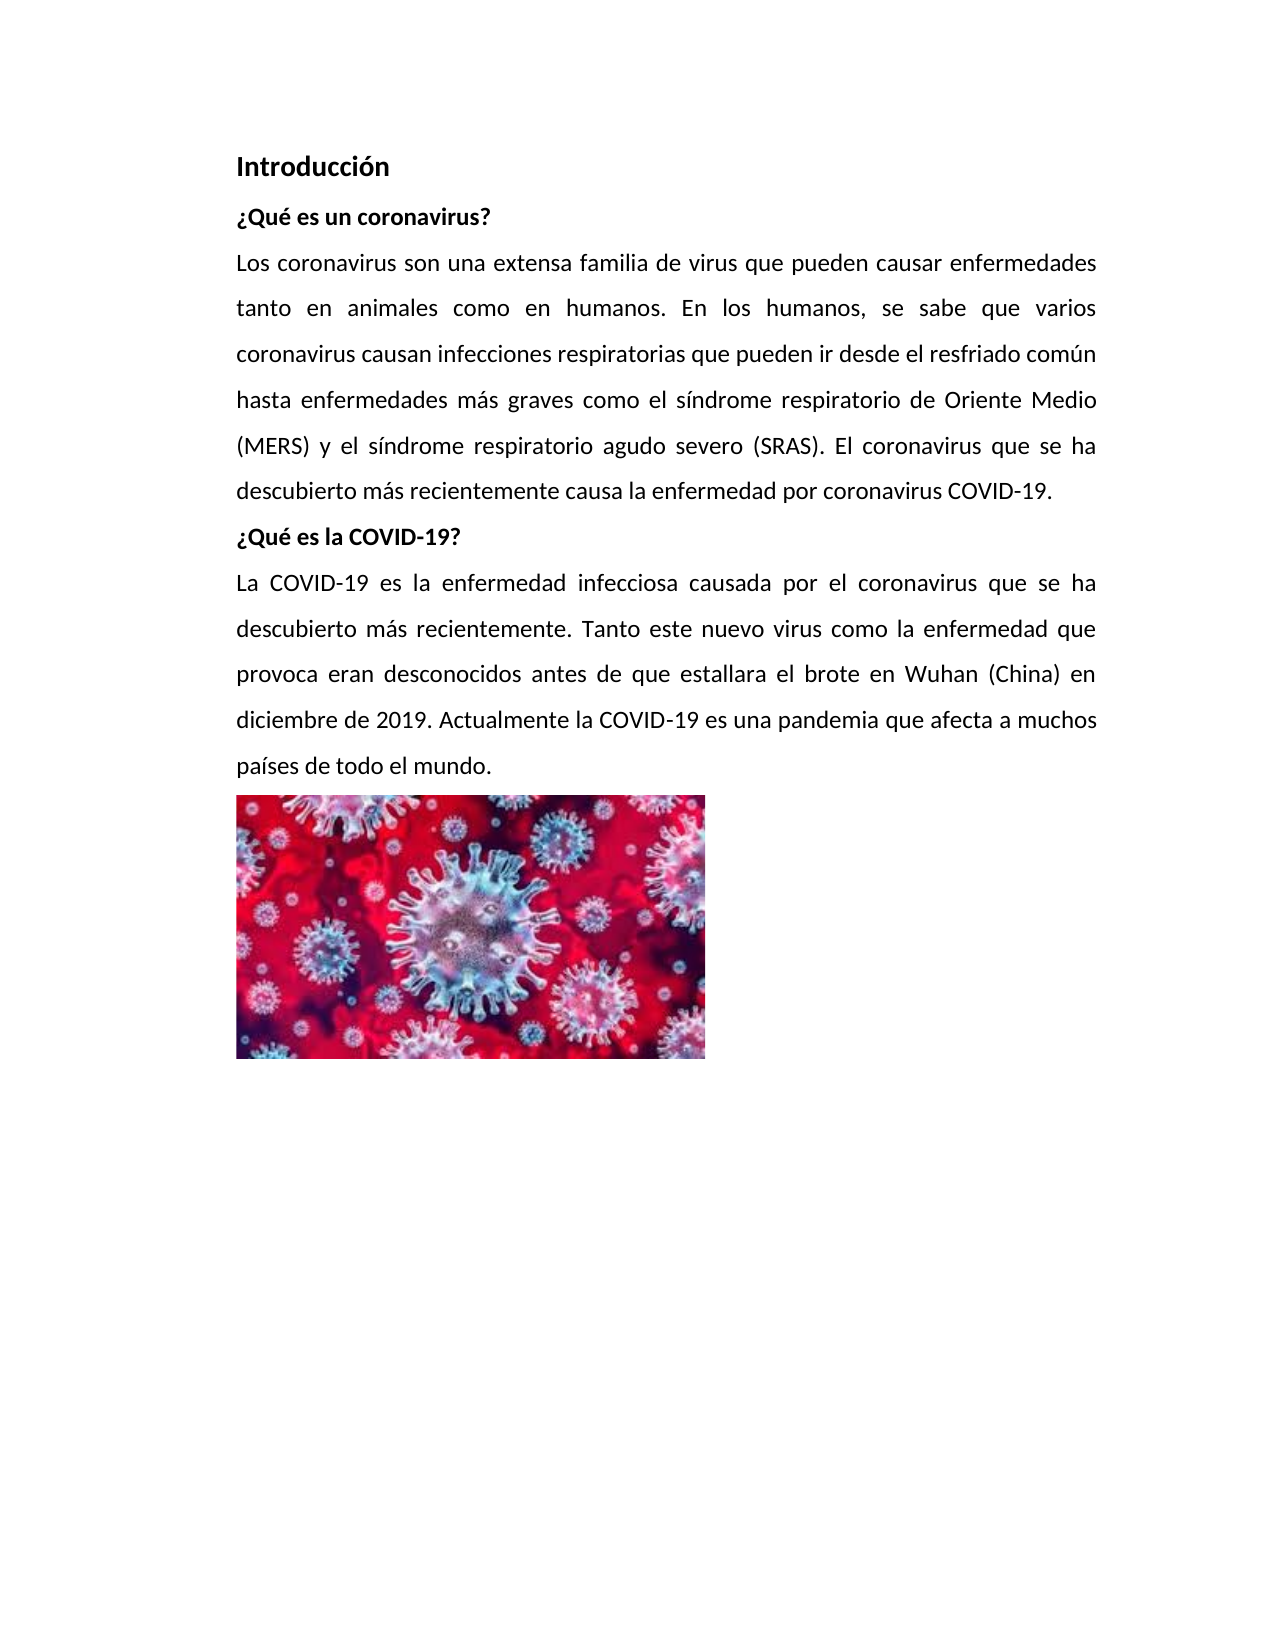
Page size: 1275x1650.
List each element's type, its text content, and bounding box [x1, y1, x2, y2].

picture [236, 795, 705, 1059]
text ¿Qué es un coronavirus? [236, 201, 1098, 232]
text ¿Qué es la COVID-19? [236, 521, 1098, 552]
text La COVID-19 es la enfermedad infecciosa causada por el coronavirus que se ha descubierto más recientemente. Tanto este nuevo virus como la enfermedad que provoca eran desconocidos antes de que estallara el brote en Wuhan (China) en diciembre de 2019. Actualmente la COVID-19 es una pandemia que afecta a muchos países de todo el mundo. [236, 567, 1098, 780]
text Los coronavirus son una extensa familia de virus que pueden causar enfermedades tanto en animales como en humanos. En los humanos, se sabe que varios coronavirus causan infecciones respiratorias que pueden ir desde el resfriado común hasta enfermedades más graves como el síndrome respiratorio de Oriente Medio (MERS) y el síndrome respiratorio agudo severo (SRAS). El coronavirus que se ha descubierto más recientemente causa la enfermedad por coronavirus COVID-19. [236, 247, 1098, 506]
text Introducción [236, 148, 1098, 183]
